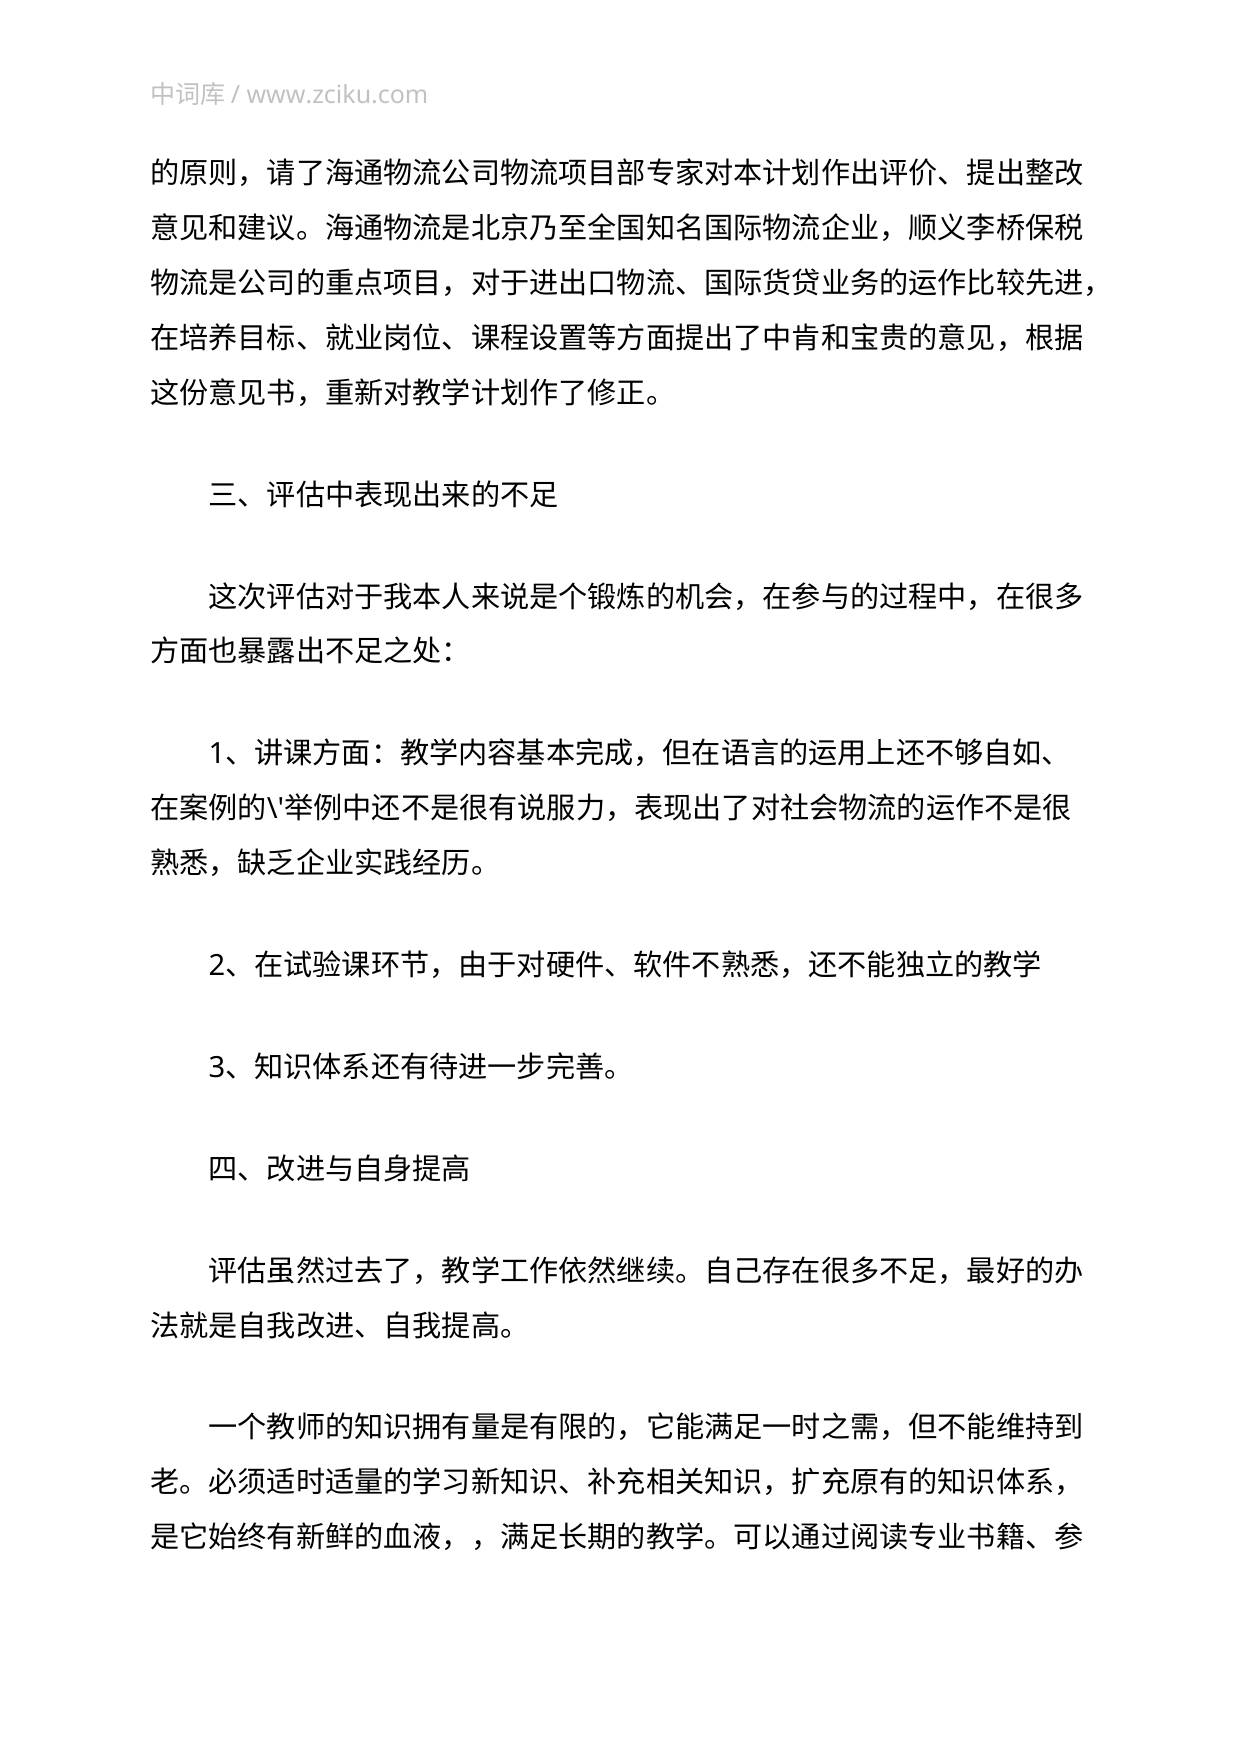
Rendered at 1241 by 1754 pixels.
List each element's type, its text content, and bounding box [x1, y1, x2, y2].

text 1、讲课方面：教学内容基本完成，但在语言的运用上还不够自如、在案例的\'举例中还不是很有说服力，表现出了对社会物流的运作不是很熟悉，缺乏企业实践经历。 [150, 730, 1090, 882]
text 3、知识体系还有待进一步完善。 [150, 1043, 1090, 1086]
text 评估虽然过去了，教学工作依然继续。自己存在很多不足，最好的办法就是自我改进、自我提高。 [150, 1247, 1090, 1344]
text 四、改进与自身提高 [150, 1146, 1090, 1188]
text 2、在试验课环节，由于对硬件、软件不熟悉，还不能独立的教学 [150, 942, 1090, 984]
text 这次评估对于我本人来说是个锻炼的机会，在参与的过程中，在很多方面也暴露出不足之处： [150, 573, 1090, 670]
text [150, 150, 1090, 412]
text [150, 1404, 1090, 1556]
text 三、评估中表现出来的不足 [150, 471, 1090, 514]
